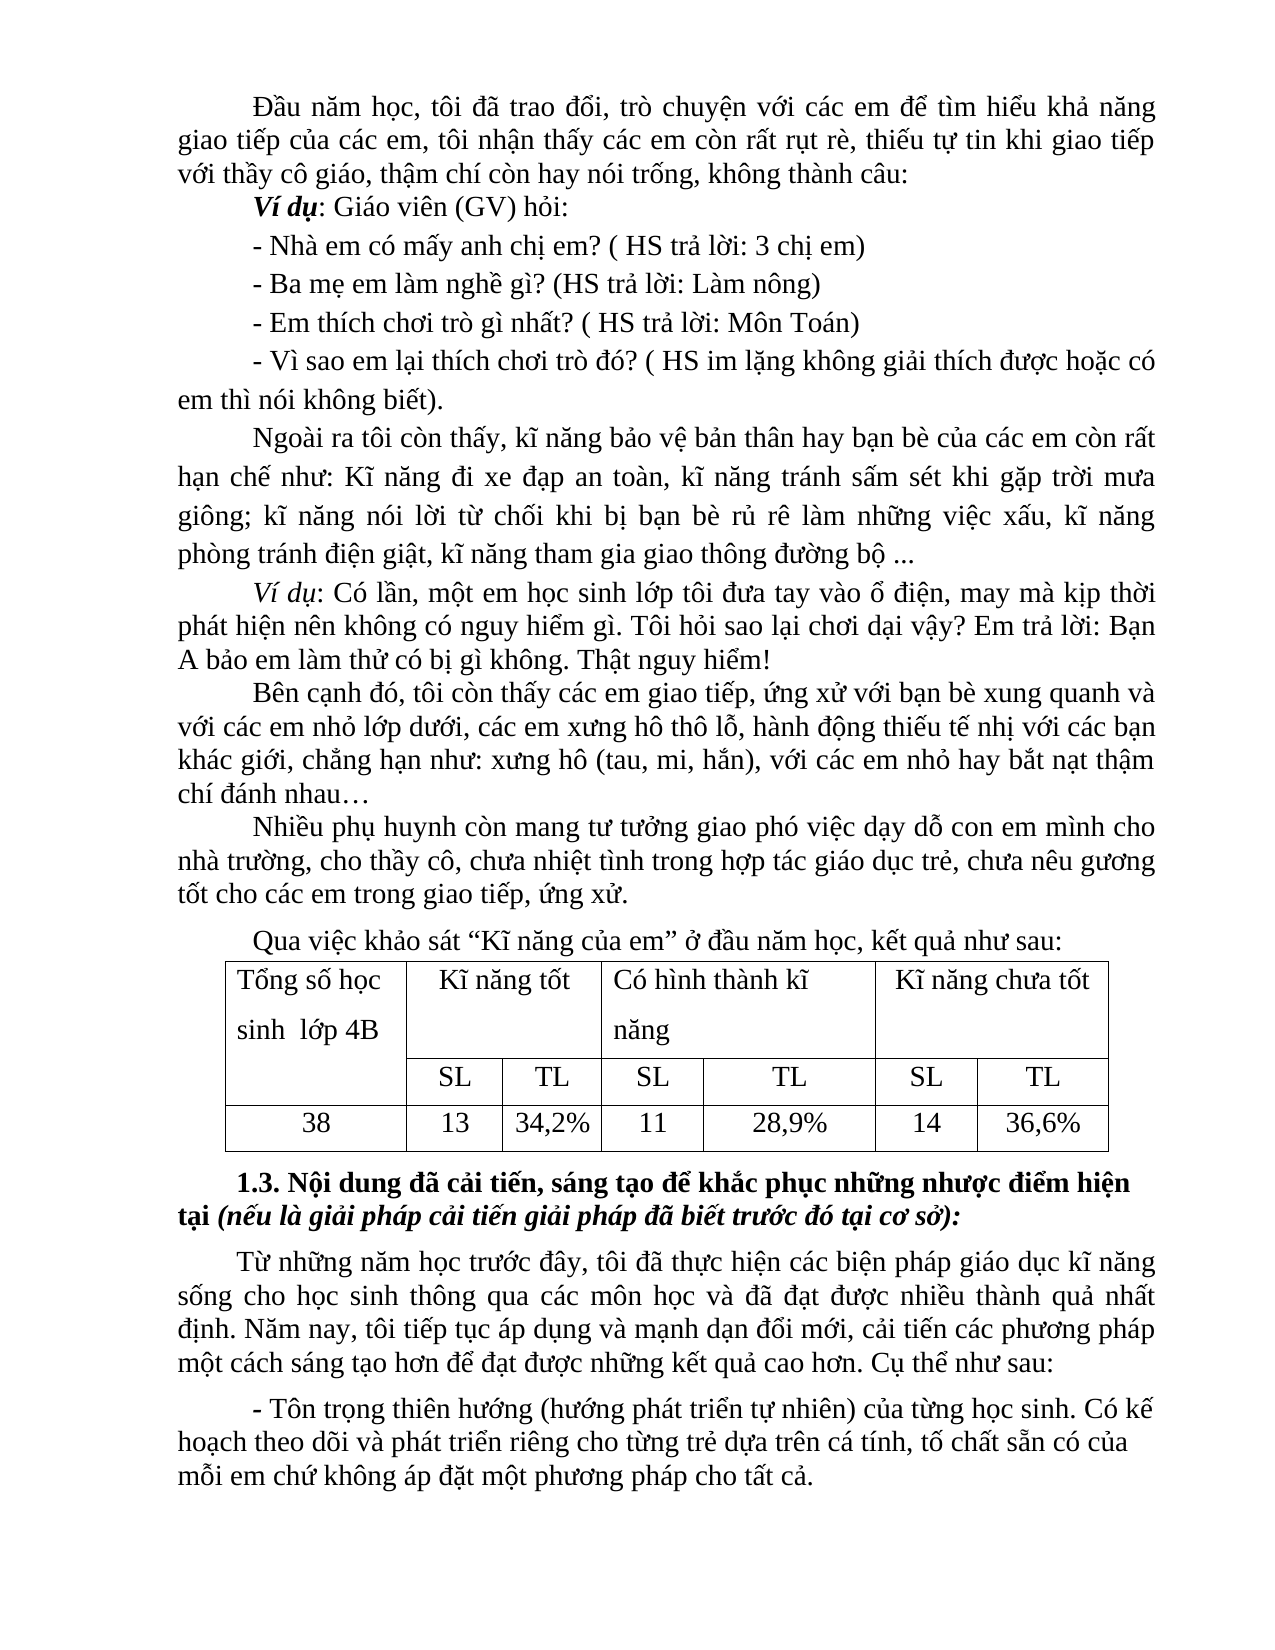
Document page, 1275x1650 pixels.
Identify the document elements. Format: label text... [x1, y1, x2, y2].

table_cell SL [602, 1059, 703, 1104]
text Qua việc khảo sát “Kĩ năng của em” ở đầu năm học, kết quả như sau: [177, 923, 1157, 956]
table_cell 28,9% [704, 1106, 875, 1151]
table_header Kĩ năng tốt [407, 962, 601, 1058]
table_cell TL [503, 1059, 601, 1104]
text - Nhà em có mấy anh chị em? ( HS trả lời: 3 chị em) [177, 228, 1157, 261]
text - Vì sao em lại thích chơi trò đó? ( HS im lặng không giải thích được hoặc có em thì nói không biết). [177, 343, 1157, 416]
text - Tôn trọng thiên hướng (hướng phát triển tự nhiên) của từng học sinh. Có kế hoạch theo dõi và phát triển riêng cho từng trẻ dựa trên cá tính, tố chất sẵn có của mỗi em chứ không áp đặt một phương pháp cho tất cả. [177, 1391, 1157, 1492]
text Ngoài ra tôi còn thấy, kĩ năng bảo vệ bản thân hay bạn bè của các em còn rất hạn chế như: Kĩ năng đi xe đạp an toàn, kĩ năng tránh sấm sét khi gặp trời mưa giông; kĩ năng nói lời từ chối khi bị bạn bè rủ rê làm những việc xấu, kĩ năng phòng tránh điện giật, kĩ năng tham gia giao thông đường bộ ... [177, 421, 1157, 570]
table_cell 34,2% [503, 1106, 601, 1151]
table_cell 13 [407, 1106, 502, 1151]
table_cell TL [978, 1059, 1108, 1104]
text Đầu năm học, tôi đã trao đổi, trò chuyện với các em để tìm hiểu khả năng giao tiếp của các em, tôi nhận thấy các em còn rất rụt rè, thiếu tự tin khi giao tiếp với thầy cô giáo, thậm chí còn hay nói trống, không thành câu: [177, 89, 1157, 189]
table_cell 36,6% [978, 1106, 1108, 1151]
table_cell SL [876, 1059, 977, 1104]
text - Ba mẹ em làm nghề gì? (HS trả lời: Làm nông) [177, 266, 1157, 300]
table_cell 14 [876, 1106, 977, 1151]
text Ví dụ: Có lần, một em học sinh lớp tôi đưa tay vào ổ điện, may mà kịp thời phát hiện nên không có nguy hiểm gì. Tôi hỏi sao lại chơi dại vậy? Em trả lời: Bạn A bảo em làm thử có bị gì không. Thật nguy hiểm! [177, 575, 1157, 675]
text Từ những năm học trước đây, tôi đã thực hiện các biện pháp giáo dục kĩ năng sống cho học sinh thông qua các môn học và đã đạt được nhiều thành quả nhất định. Năm nay, tôi tiếp tục áp dụng và mạnh dạn đổi mới, cải tiến các phương pháp một cách sáng tạo hơn để đạt được những kết quả cao hơn. Cụ thể như sau: [177, 1244, 1157, 1378]
table_header Tổng số học sinh lớp 4B [226, 962, 406, 1104]
text Ví dụ: Giáo viên (GV) hỏi: [177, 189, 1157, 223]
table_header Kĩ năng chưa tốt [876, 962, 1108, 1058]
table_cell 11 [602, 1106, 703, 1151]
text Nhiều phụ huynh còn mang tư tưởng giao phó việc dạy dỗ con em mình cho nhà trường, cho thầy cô, chưa nhiệt tình trong hợp tác giáo dục trẻ, chưa nêu gương tốt cho các em trong giao tiếp, ứng xử. [177, 809, 1157, 910]
table_cell SL [407, 1059, 502, 1104]
text 1.3. Nội dung đã cải tiến, sáng tạo để khắc phục những nhược điểm hiện tại (nếu là giải pháp cải tiến giải pháp đã biết trước đó tại cơ sở): [177, 1165, 1157, 1232]
table_header Có hình thành kĩ năng [602, 962, 875, 1058]
text Bên cạnh đó, tôi còn thấy các em giao tiếp, ứng xử với bạn bè xung quanh và với các em nhỏ lớp dưới, các em xưng hô thô lỗ, hành động thiếu tế nhị với các bạn khác giới, chẳng hạn như: xưng hô (tau, mi, hắn), với các em nhỏ hay bắt nạt thậm chí đánh nhau… [177, 675, 1157, 809]
text - Em thích chơi trò gì nhất? ( HS trả lời: Môn Toán) [177, 305, 1157, 338]
table_cell TL [704, 1059, 875, 1104]
table_cell 38 [226, 1106, 406, 1151]
